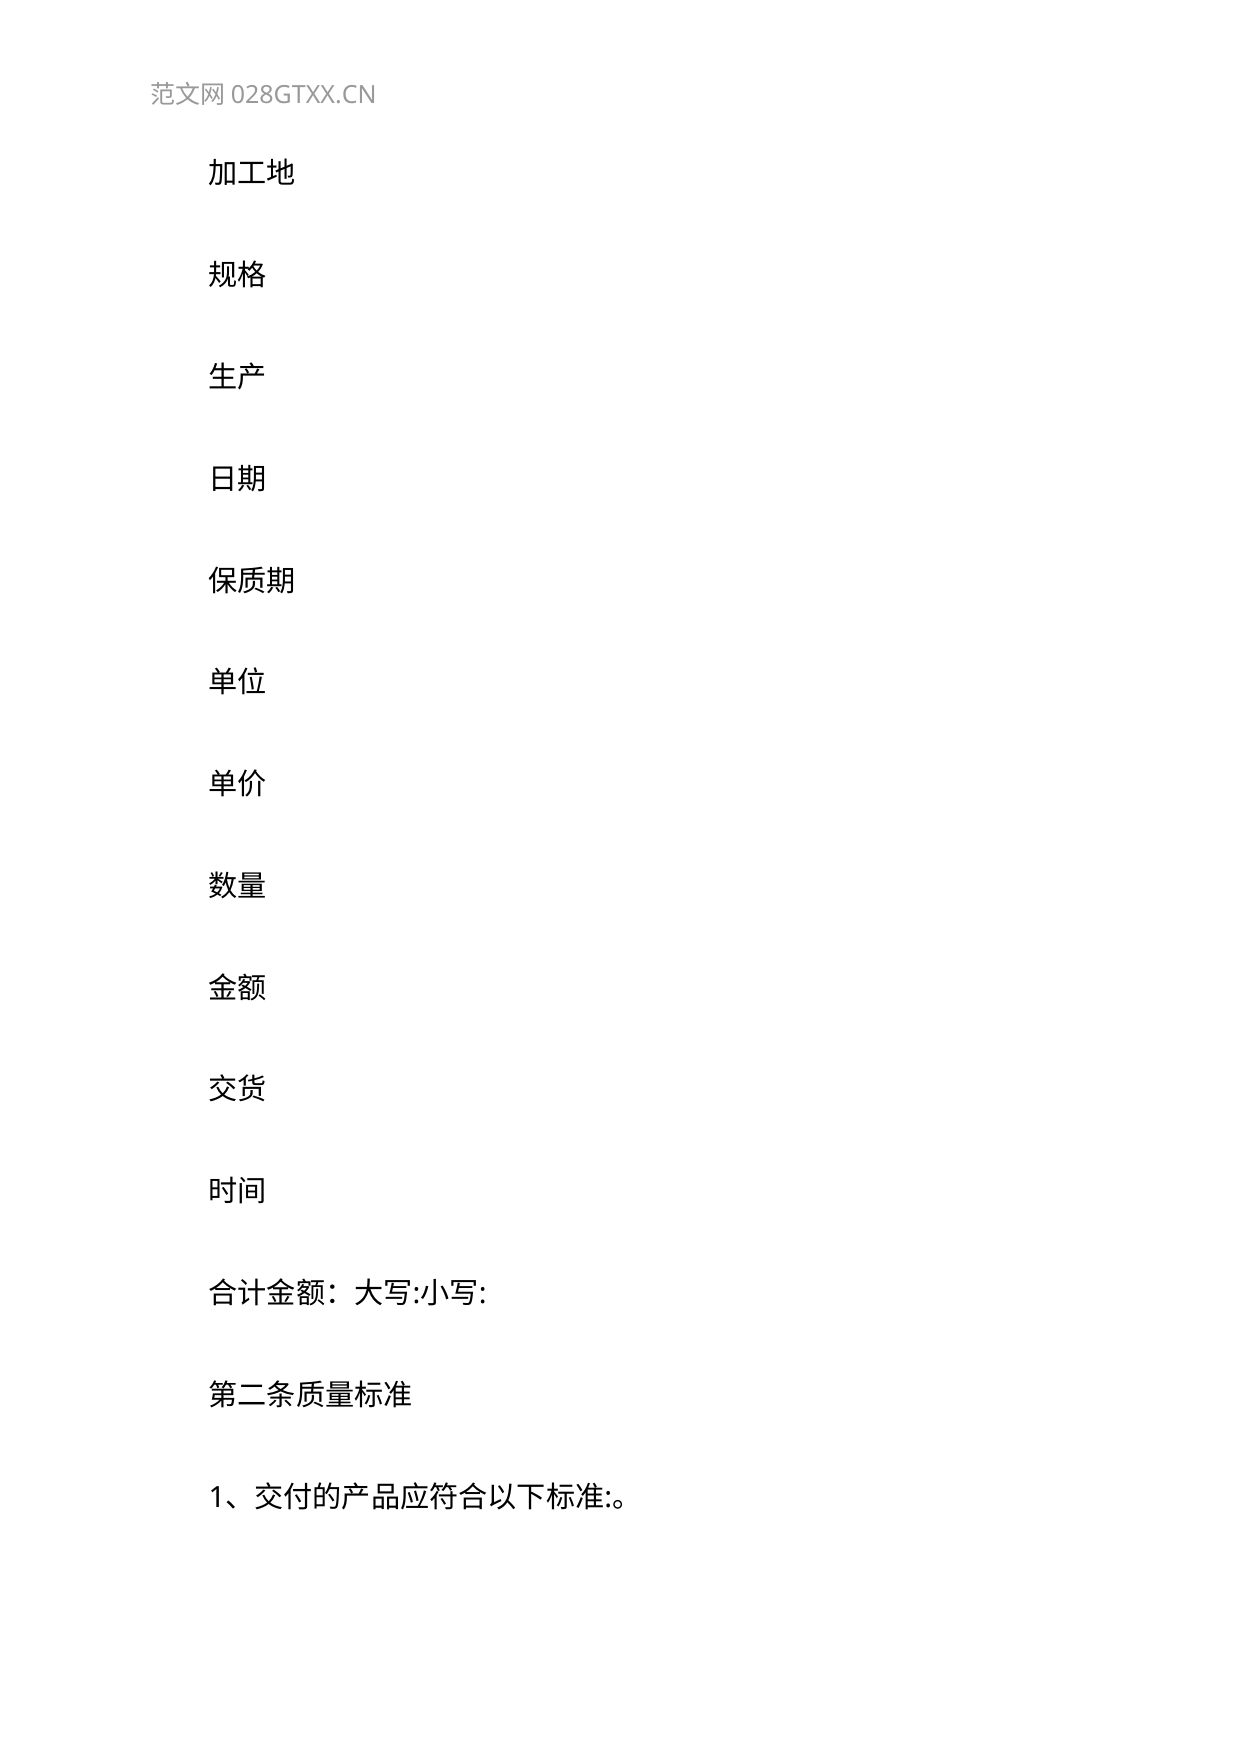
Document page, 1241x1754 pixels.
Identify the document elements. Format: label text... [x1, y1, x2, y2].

text 数量 [150, 862, 1090, 905]
text 日期 [150, 455, 1090, 498]
text 金额 [150, 964, 1090, 1006]
text 保质期 [150, 557, 1090, 599]
text 加工地 [150, 150, 1090, 192]
text 第二条质量标准 [150, 1371, 1090, 1414]
text 单价 [150, 761, 1090, 803]
text 交货 [150, 1066, 1090, 1108]
text 单位 [150, 659, 1090, 701]
text 合计金额：大写:小写: [150, 1269, 1090, 1312]
text 生产 [150, 353, 1090, 396]
text 规格 [150, 252, 1090, 294]
text 1、交付的产品应符合以下标准:。 [150, 1473, 1090, 1516]
text 时间 [150, 1168, 1090, 1210]
